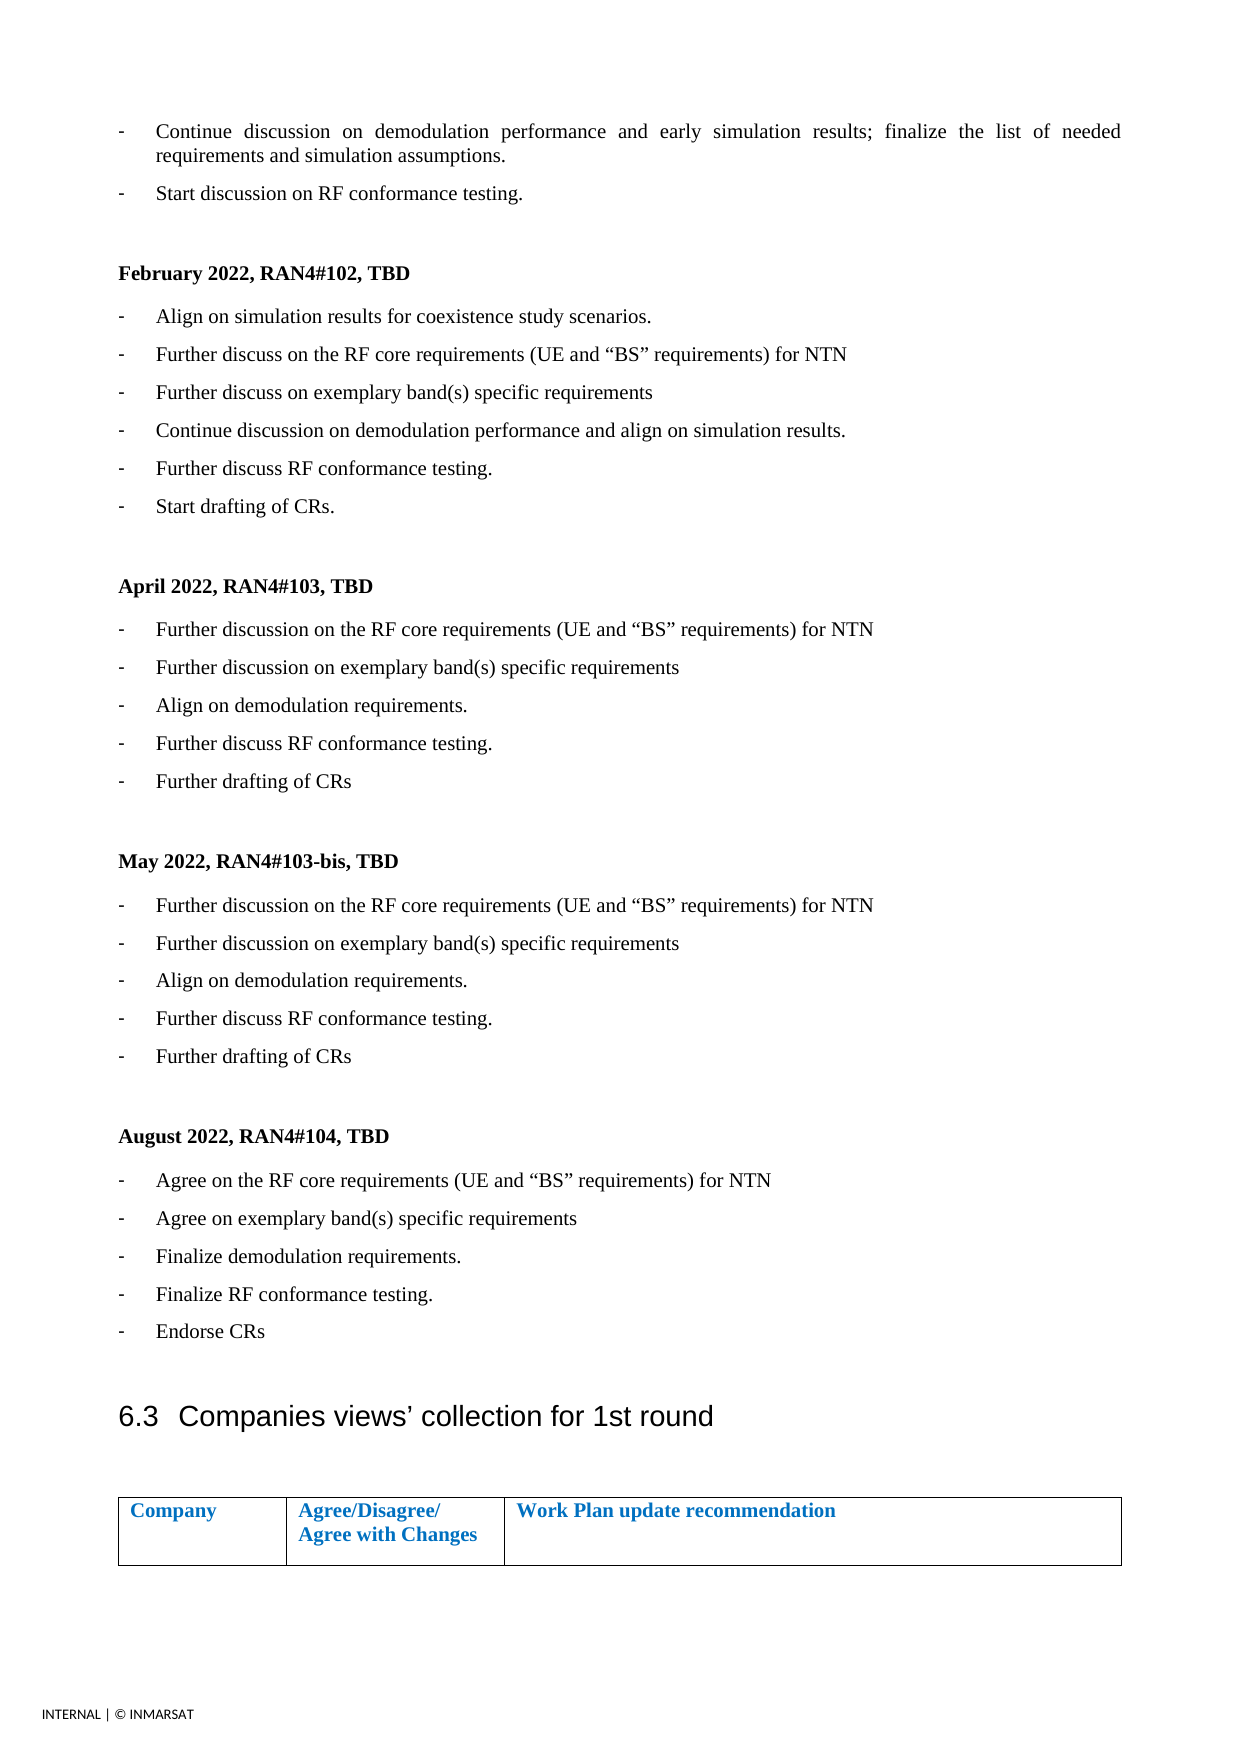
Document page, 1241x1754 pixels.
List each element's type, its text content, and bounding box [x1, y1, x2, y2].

list Further discuss RF conformance testing. [118, 455, 1122, 481]
text May 2022, RAN4#103-bis, TBD [118, 849, 1122, 873]
list Further discuss on exemplary band(s) specific requirements [118, 379, 1122, 405]
list Further discuss on the RF core requirements (UE and “BS” requirements) for NTN [118, 341, 1122, 367]
text April 2022, RAN4#103, TBD [118, 574, 1122, 598]
list Further discussion on exemplary band(s) specific requirements [118, 654, 1122, 680]
table_header Agree/Disagree/Agree with Changes [287, 1498, 504, 1565]
list Start drafting of CRs. [118, 493, 1122, 518]
list Further drafting of CRs [118, 1043, 1122, 1069]
list Align on demodulation requirements. [118, 968, 1122, 993]
list Align on demodulation requirements. [118, 692, 1122, 718]
list Finalize demodulation requirements. [118, 1243, 1122, 1268]
list Further discussion on the RF core requirements (UE and “BS” requirements) for NTN [118, 617, 1122, 642]
list Continue discussion on demodulation performance and early simulation results; finalize the list of needed requirements and simulation assumptions. [118, 118, 1122, 167]
list Start discussion on RF conformance testing. [118, 180, 1122, 205]
list Further drafting of CRs [118, 768, 1122, 794]
list Align on simulation results for coexistence study scenarios. [118, 303, 1122, 329]
text February 2022, RAN4#102, TBD [118, 261, 1122, 285]
table_header Company [119, 1498, 286, 1565]
list Agree on exemplary band(s) specific requirements [118, 1205, 1122, 1230]
list Further discussion on the RF core requirements (UE and “BS” requirements) for NTN [118, 892, 1122, 917]
list Finalize RF conformance testing. [118, 1281, 1122, 1306]
list Continue discussion on demodulation performance and align on simulation results. [118, 417, 1122, 443]
list Endorse CRs [118, 1319, 1122, 1344]
subtitle Companies views’ collection for 1st round [118, 1399, 1122, 1433]
list Agree on the RF core requirements (UE and “BS” requirements) for NTN [118, 1167, 1122, 1192]
list Further discuss RF conformance testing. [118, 1006, 1122, 1031]
text August 2022, RAN4#104, TBD [118, 1124, 1122, 1148]
list Further discussion on exemplary band(s) specific requirements [118, 930, 1122, 955]
table_header Work Plan update recommendation [505, 1498, 1121, 1565]
list Further discuss RF conformance testing. [118, 730, 1122, 756]
